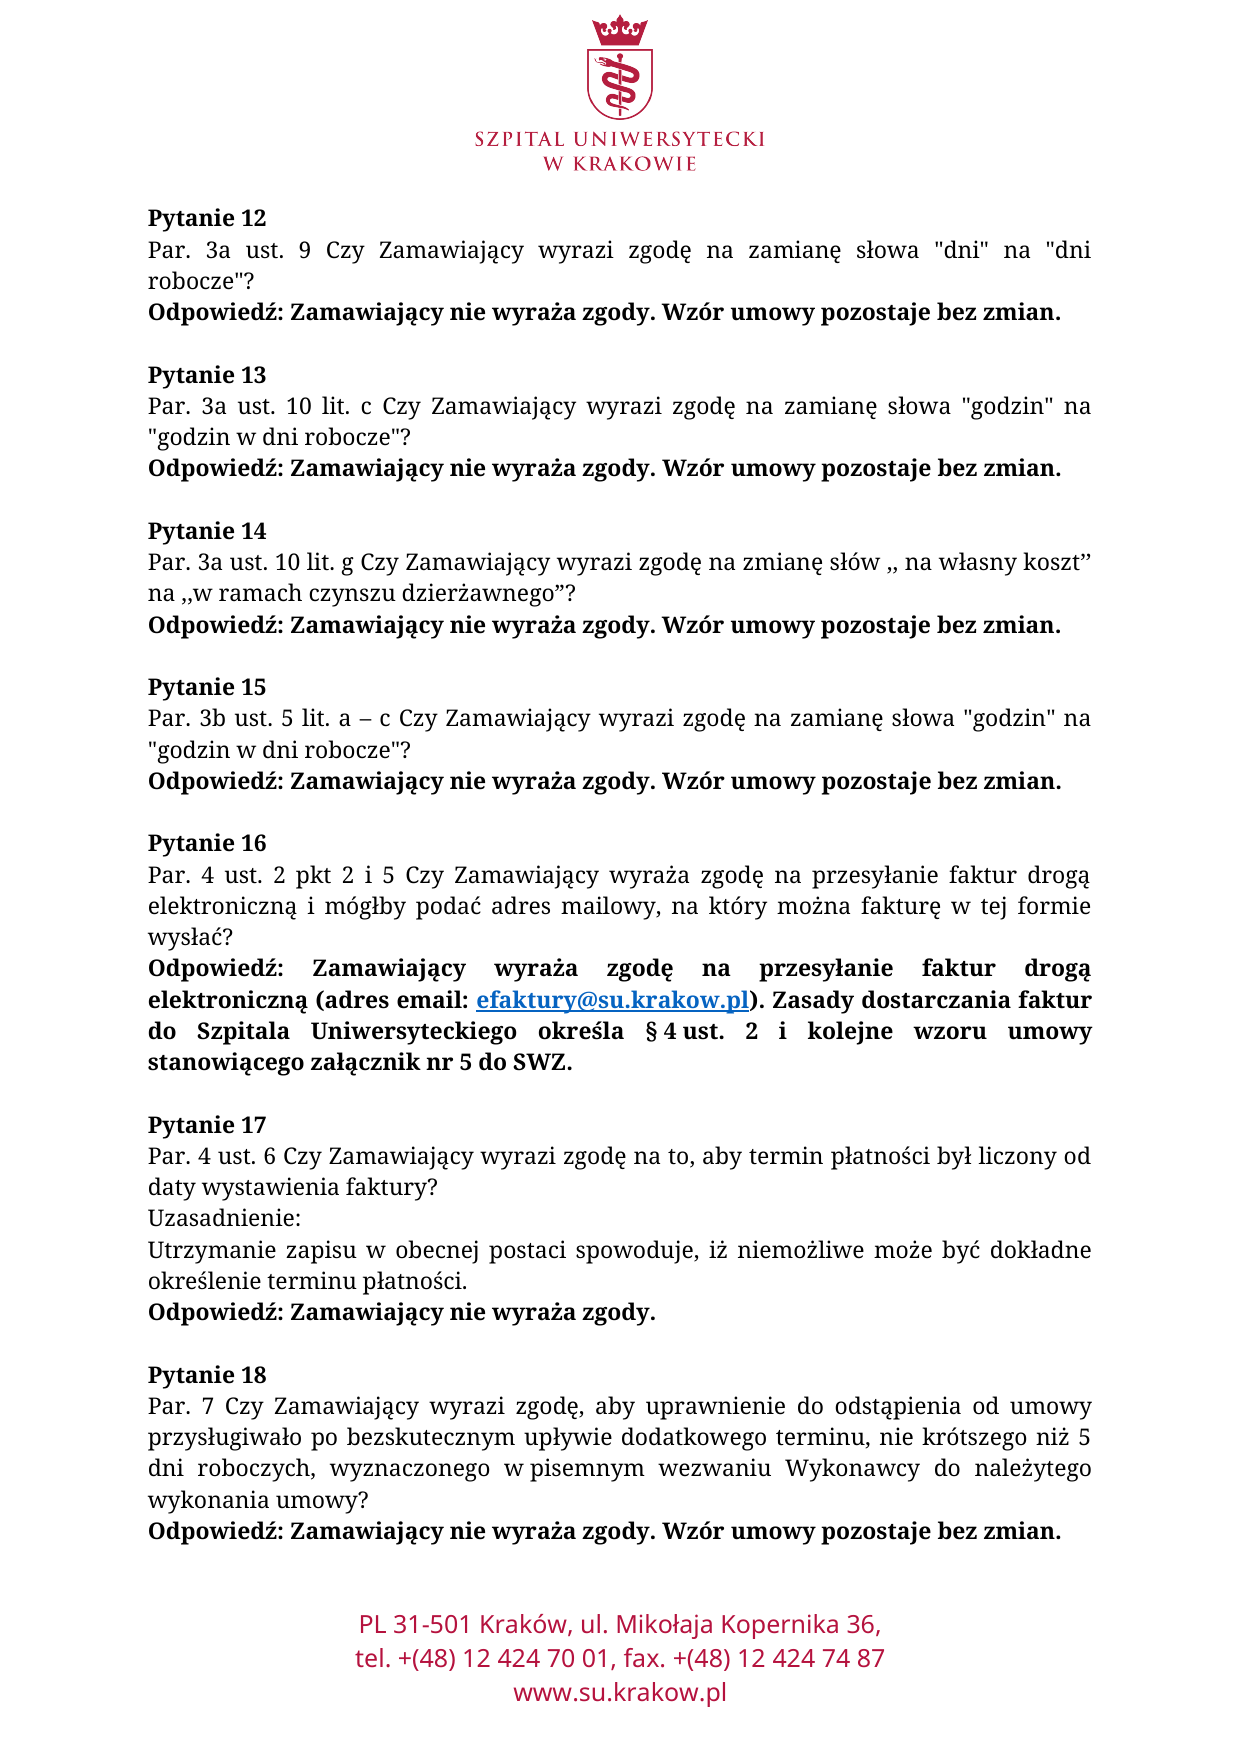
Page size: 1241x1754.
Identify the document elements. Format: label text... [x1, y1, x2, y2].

text Odpowiedź: Zamawiający nie wyraża zgody. Wzór umowy pozostaje bez zmian. [148, 1515, 1093, 1546]
text Pytanie 13 [148, 358, 1093, 390]
text Pytanie 15 [148, 671, 1093, 702]
text Pytanie 12 [148, 202, 1093, 233]
text Par. 7 Czy Zamawiający wyrazi zgodę, aby uprawnienie do odstąpienia od umowy przysługiwało po bezskutecznym upływie dodatkowego terminu, nie krótszego niż 5 dni roboczych, wyznaczonego w pisemnym wezwaniu Wykonawcy do należytego wykonania umowy? [148, 1390, 1093, 1515]
text Par. 3a ust. 10 lit. c Czy Zamawiający wyrazi zgodę na zamianę słowa "godzin" na "godzin w dni robocze"? [148, 390, 1093, 452]
text Odpowiedź: Zamawiający nie wyraża zgody. [148, 1296, 1093, 1327]
text Odpowiedź: Zamawiający nie wyraża zgody. Wzór umowy pozostaje bez zmian. [148, 765, 1093, 796]
text Odpowiedź: Zamawiający nie wyraża zgody. Wzór umowy pozostaje bez zmian. [148, 296, 1093, 327]
text Pytanie 16 [148, 827, 1093, 858]
text Par. 3b ust. 5 lit. a – c Czy Zamawiający wyrazi zgodę na zamianę słowa "godzin" na "godzin w dni robocze"? [148, 702, 1093, 765]
picture [475, 14, 765, 171]
text Pytanie 17 [148, 1108, 1093, 1140]
text Pytanie 18 [148, 1358, 1093, 1390]
text Par. 4 ust. 2 pkt 2 i 5 Czy Zamawiający wyraża zgodę na przesyłanie faktur drogą elektroniczną i mógłby podać adres mailowy, na który można fakturę w tej formie wysłać? [148, 858, 1093, 952]
text Odpowiedź: Zamawiający nie wyraża zgody. Wzór umowy pozostaje bez zmian. [148, 452, 1093, 483]
text Par. 4 ust. 6 Czy Zamawiający wyrazi zgodę na to, aby termin płatności był liczony od daty wystawienia faktury? [148, 1140, 1093, 1202]
text Par. 3a ust. 10 lit. g Czy Zamawiający wyrazi zgodę na zmianę słów ,, na własny koszt’’ na ,,w ramach czynszu dzierżawnego”? [148, 546, 1093, 608]
text Pytanie 14 [148, 515, 1093, 546]
text Odpowiedź: Zamawiający nie wyraża zgody. Wzór umowy pozostaje bez zmian. [148, 608, 1093, 640]
text Uzasadnienie: [148, 1202, 1093, 1233]
text Utrzymanie zapisu w obecnej postaci spowoduje, iż niemożliwe może być dokładne określenie terminu płatności. [148, 1233, 1093, 1296]
text Par. 3a ust. 9 Czy Zamawiający wyrazi zgodę na zamianę słowa "dni" na "dni robocze"? [148, 233, 1093, 296]
text Odpowiedź: Zamawiający wyraża zgodę na przesyłanie faktur drogą elektroniczną (adres email: efaktury@su.krakow.pl). Zasady dostarczania faktur do Szpitala Uniwersyteckiego określa § 4 ust. 2 i kolejne wzoru umowy stanowiącego załącznik nr 5 do SWZ. [148, 952, 1093, 1077]
